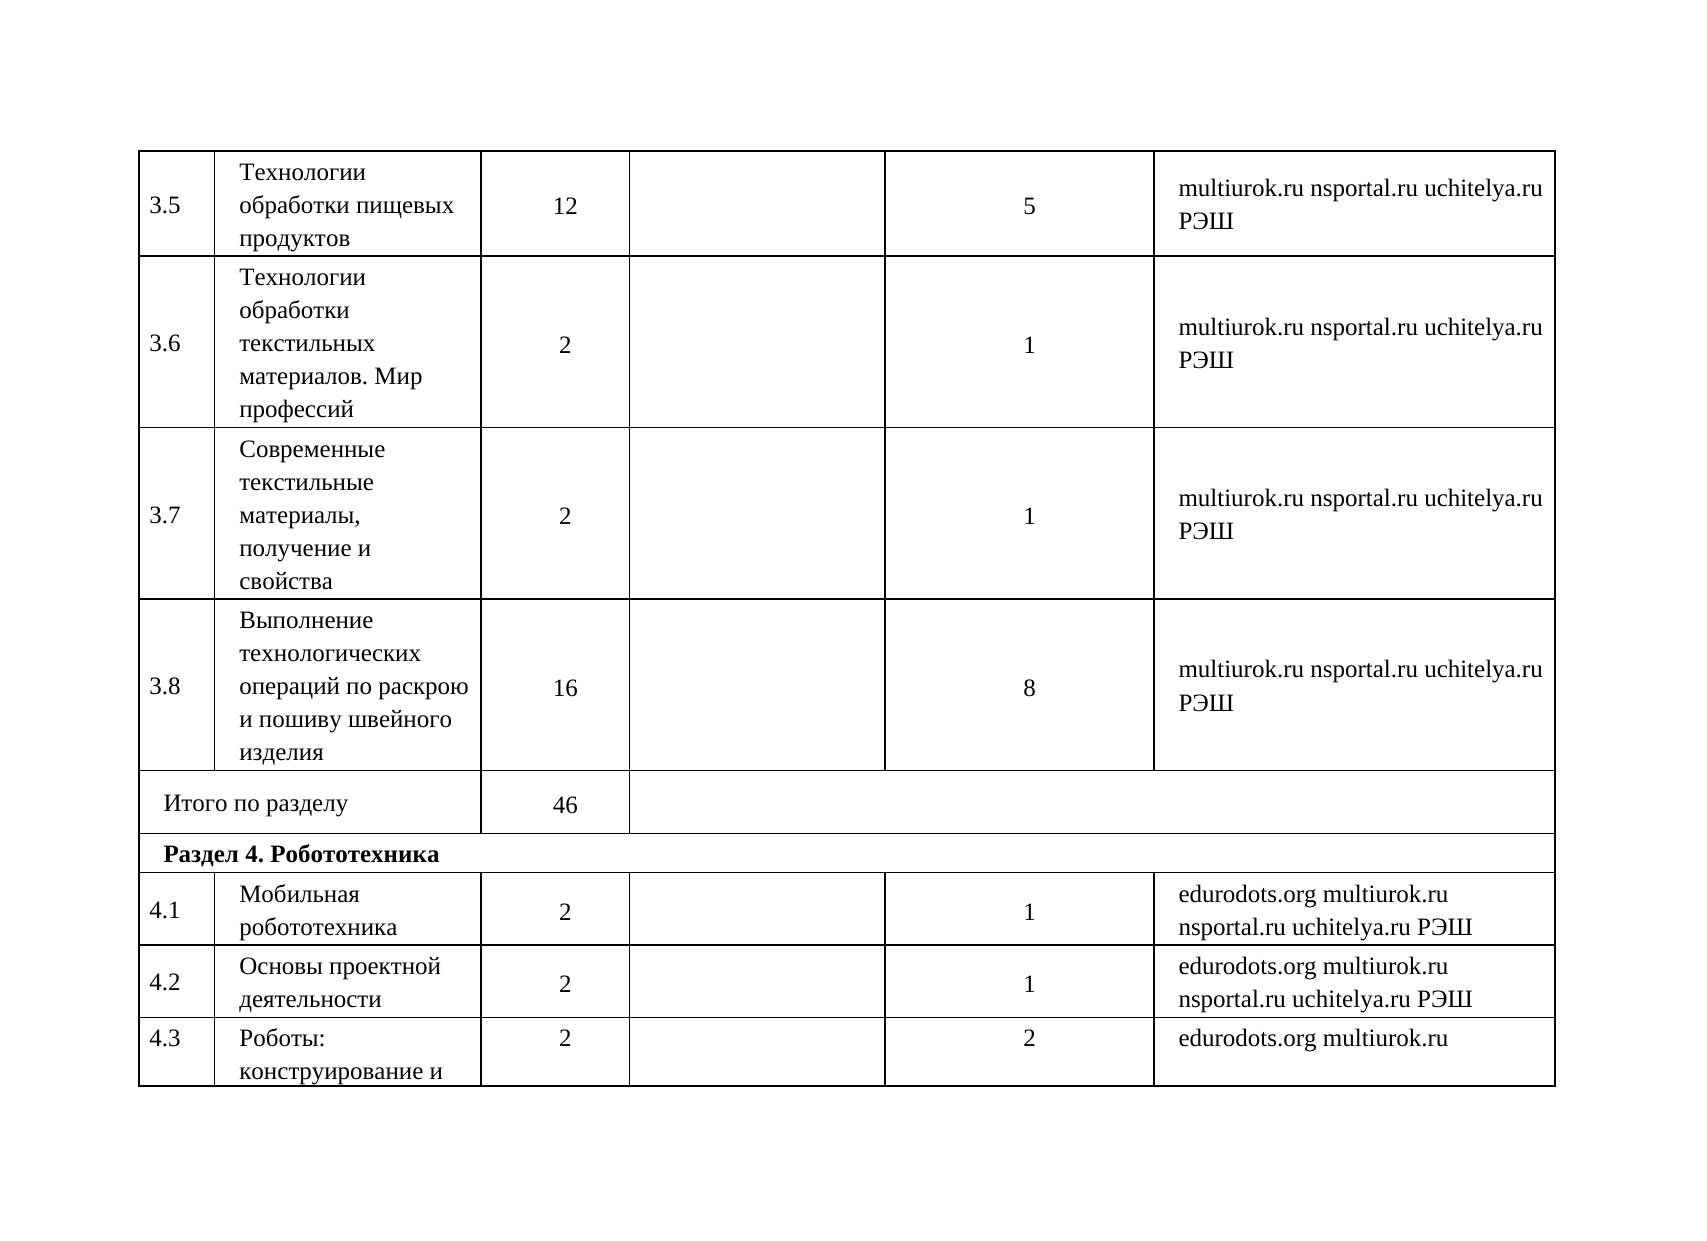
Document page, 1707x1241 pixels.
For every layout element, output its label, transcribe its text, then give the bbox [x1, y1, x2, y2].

table_cell [630, 946, 884, 1017]
table_cell 3.5 [140, 152, 214, 255]
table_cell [1155, 946, 1554, 1017]
table_cell 1 [886, 428, 1153, 598]
table_cell 4.2 [140, 946, 214, 1017]
table_cell 2 [482, 946, 629, 1017]
table_cell 46 [482, 771, 629, 832]
table_cell [630, 600, 884, 770]
table_cell multiurok.ru nsportal.ru uchitelya.ru РЭШ [1155, 428, 1554, 598]
table_cell 3.7 [140, 428, 214, 598]
table_cell [630, 771, 1554, 832]
table_cell 12 [482, 152, 629, 255]
table_cell [630, 873, 884, 944]
table_cell Технологии обработки пищевых продуктов [215, 152, 480, 255]
table_cell Выполнение технологических операций по раскрою и пошиву швейного изделия [215, 600, 480, 770]
table_cell 4.1 [140, 873, 214, 944]
table_cell 8 [886, 600, 1153, 770]
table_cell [1155, 257, 1554, 427]
table_cell [630, 152, 884, 255]
table_cell 3.6 [140, 257, 214, 427]
table_cell 3.8 [140, 600, 214, 770]
table_cell 1 [886, 257, 1153, 427]
table_cell [630, 257, 884, 427]
table_cell [630, 1018, 884, 1085]
table_cell 2 [482, 873, 629, 944]
table_cell 5 [886, 152, 1153, 255]
table_cell 16 [482, 600, 629, 770]
table_cell 4.3 [140, 1018, 214, 1085]
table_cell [215, 1018, 480, 1085]
table_cell Основы проектной деятельности [215, 946, 480, 1017]
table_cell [1155, 1018, 1554, 1085]
table_cell 2 [482, 1018, 629, 1085]
table_cell edurodots.org multiurok.ru nsportal.ru uchitelya.ru РЭШ [1155, 873, 1554, 944]
table_cell [630, 428, 884, 598]
table_cell Современные текстильные материалы, получение и свойства [215, 428, 480, 598]
table_cell 2 [482, 428, 629, 598]
table_cell 1 [886, 873, 1153, 944]
table_cell Технологии обработки текстильных материалов. Мир профессий [215, 257, 480, 427]
table_cell Итого по разделу [140, 771, 480, 832]
table_cell Раздел 4. Робототехника [140, 834, 1554, 872]
table_cell Мобильная робототехника [215, 873, 480, 944]
table_cell 1 [886, 946, 1153, 1017]
table_cell 2 [482, 257, 629, 427]
table_cell multiurok.ru nsportal.ru uchitelya.ru РЭШ [1155, 600, 1554, 770]
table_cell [1155, 152, 1554, 255]
table_cell 2 [886, 1018, 1153, 1085]
